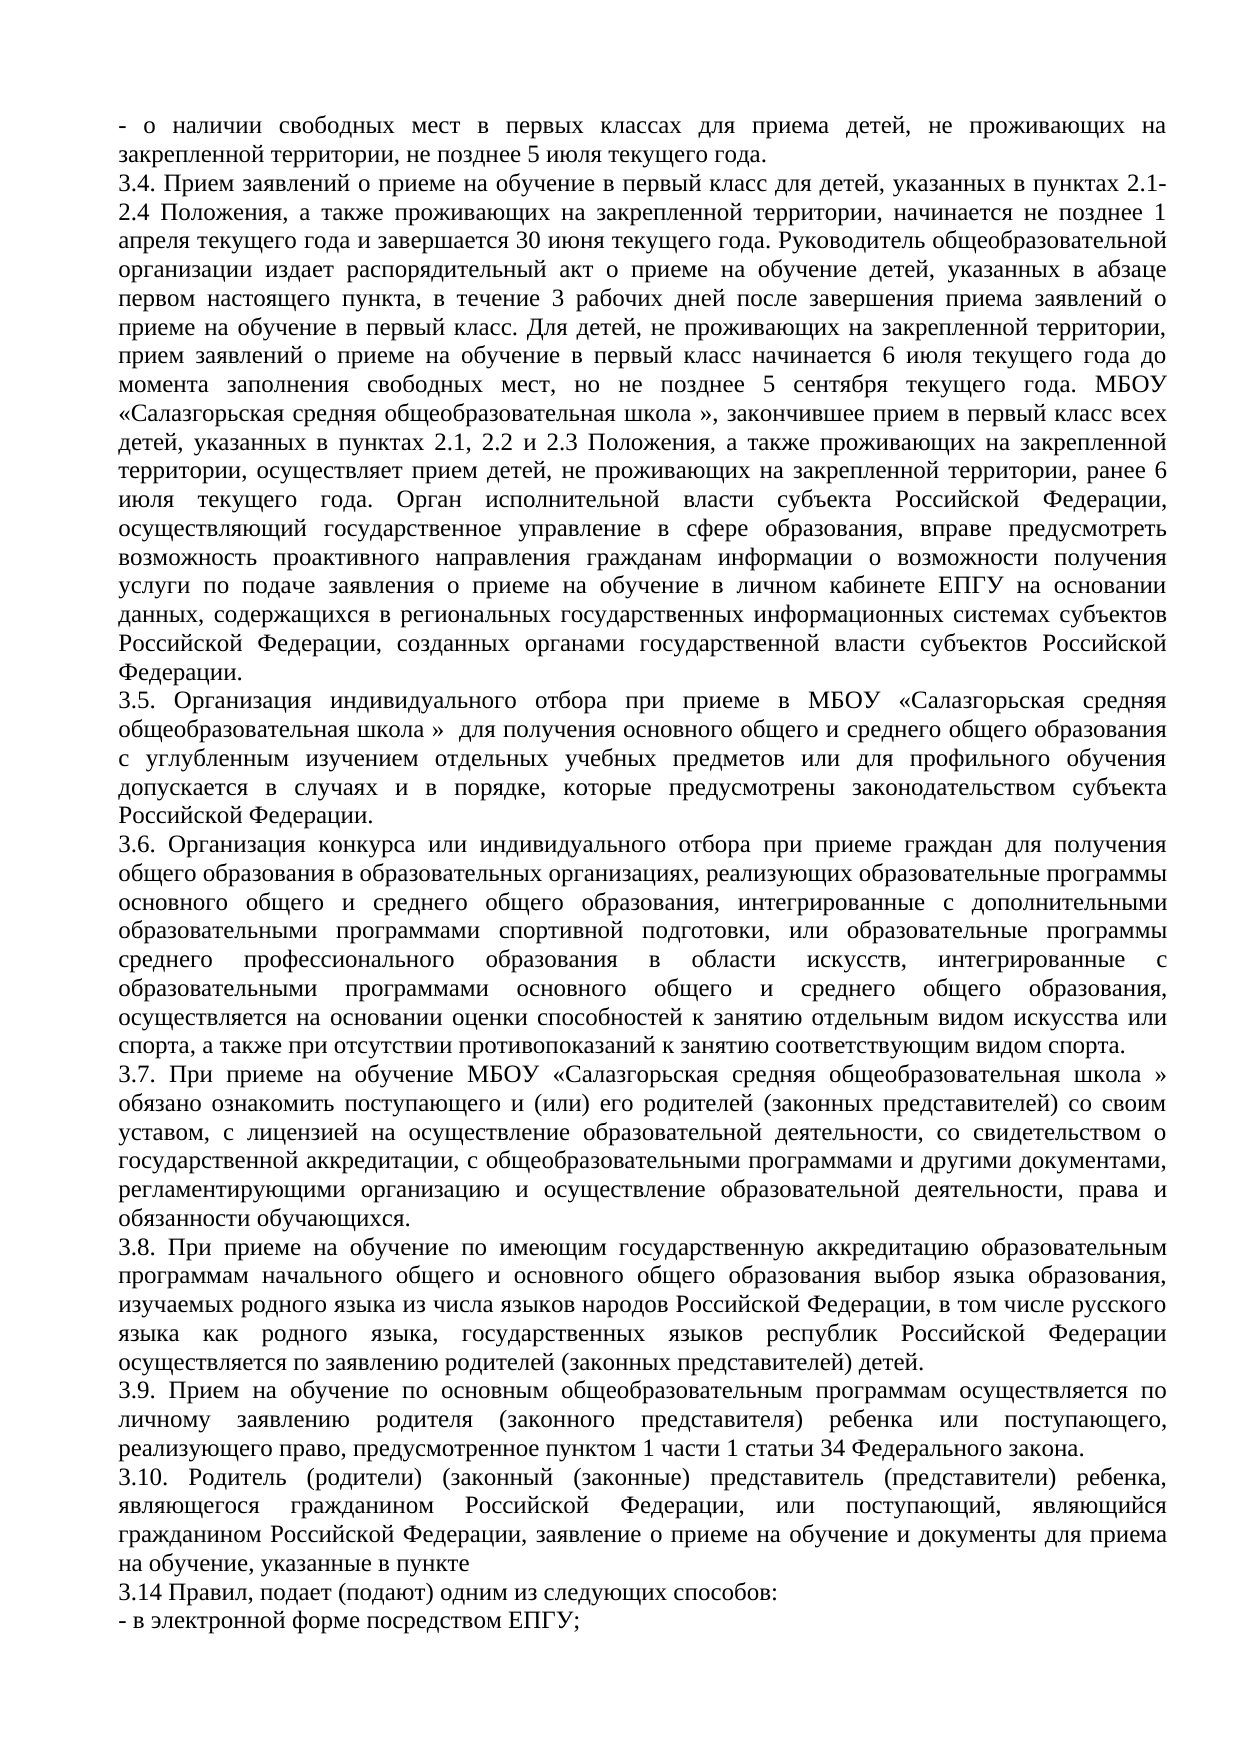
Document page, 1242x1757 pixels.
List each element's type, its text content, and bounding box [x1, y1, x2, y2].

list 3.14 Правил, подает (подают) одним из следующих способов: [118, 1577, 1168, 1605]
list 3.6. Организация конкурса или индивидуального отбора при приеме граждан для получения общего образования в образовательных организациях, реализующих образовательные программы основного общего и среднего общего образования, интегрированные с дополнительными образовательными программами спортивной подготовки, или образовательные программы среднего профессионального образования в области искусств, интегрированные с образовательными программами основного общего и среднего общего образования, осуществляется на основании оценки способностей к занятию отдельным видом искусства или спорта, а также при отсутствии противопоказаний к занятию соответствующим видом спорта. [118, 829, 1168, 1059]
list - в электронной форме посредством ЕПГУ; [118, 1605, 1168, 1634]
list 3.8. При приеме на обучение по имеющим государственную аккредитацию образовательным программам начального общего и основного общего образования выбор языка образования, изучаемых родного языка из числа языков народов Российской Федерации, в том числе русского языка как родного языка, государственных языков республик Российской Федерации осуществляется по заявлению родителей (законных представителей) детей. [118, 1232, 1168, 1375]
list 3.7. При приеме на обучение МБОУ «Салазгорьская средняя общеобразовательная школа » обязано ознакомить поступающего и (или) его родителей (законных представителей) со своим уставом, с лицензией на осуществление образовательной деятельности, со свидетельством о государственной аккредитации, с общеобразовательными программами и другими документами, регламентирующими организацию и осуществление образовательной деятельности, права и обязанности обучающихся. [118, 1059, 1168, 1232]
list 3.10. Родитель (родители) (законный (законные) представитель (представители) ребенка, являющегося гражданином Российской Федерации, или поступающий, являющийся гражданином Российской Федерации, заявление о приеме на обучение и документы для приема на обучение, указанные в пункте [118, 1462, 1168, 1577]
list 3.5. Организация индивидуального отбора при приеме в МБОУ «Салазгорьская средняя общеобразовательная школа » для получения основного общего и среднего общего образования с углубленным изучением отдельных учебных предметов или для профильного обучения допускается в случаях и в порядке, которые предусмотрены законодательством субъекта Российской Федерации. [118, 685, 1168, 829]
list - о наличии свободных мест в первых классах для приема детей, не проживающих на закрепленной территории, не позднее 5 июля текущего года. [118, 110, 1168, 168]
list 3.4. Прием заявлений о приеме на обучение в первый класс для детей, указанных в пунктах 2.1- 2.4 Положения, а также проживающих на закрепленной территории, начинается не позднее 1 апреля текущего года и завершается 30 июня текущего года. Руководитель общеобразовательной организации издает распорядительный акт о приеме на обучение детей, указанных в абзаце первом настоящего пункта, в течение 3 рабочих дней после завершения приема заявлений о приеме на обучение в первый класс. Для детей, не проживающих на закрепленной территории, прием заявлений о приеме на обучение в первый класс начинается 6 июля текущего года до момента заполнения свободных мест, но не позднее 5 сентября текущего года. МБОУ «Салазгорьская средняя общеобразовательная школа », закончившее прием в первый класс всех детей, указанных в пунктах 2.1, 2.2 и 2.3 Положения, а также проживающих на закрепленной территории, осуществляет прием детей, не проживающих на закрепленной территории, ранее 6 июля текущего года. Орган исполнительной власти субъекта Российской Федерации, осуществляющий государственное управление в сфере образования, вправе предусмотреть возможность проактивного направления гражданам информации о возможности получения услуги по подаче заявления о приеме на обучение в личном кабинете ЕПГУ на основании данных, содержащихся в региональных государственных информационных системах субъектов Российской Федерации, созданных органами государственной власти субъектов Российской Федерации. [118, 168, 1168, 685]
list 3.9. Прием на обучение по основным общеобразовательным программам осуществляется по личному заявлению родителя (законного представителя) ребенка или поступающего, реализующего право, предусмотренное пунктом 1 части 1 статьи 34 Федерального закона. [118, 1375, 1168, 1462]
